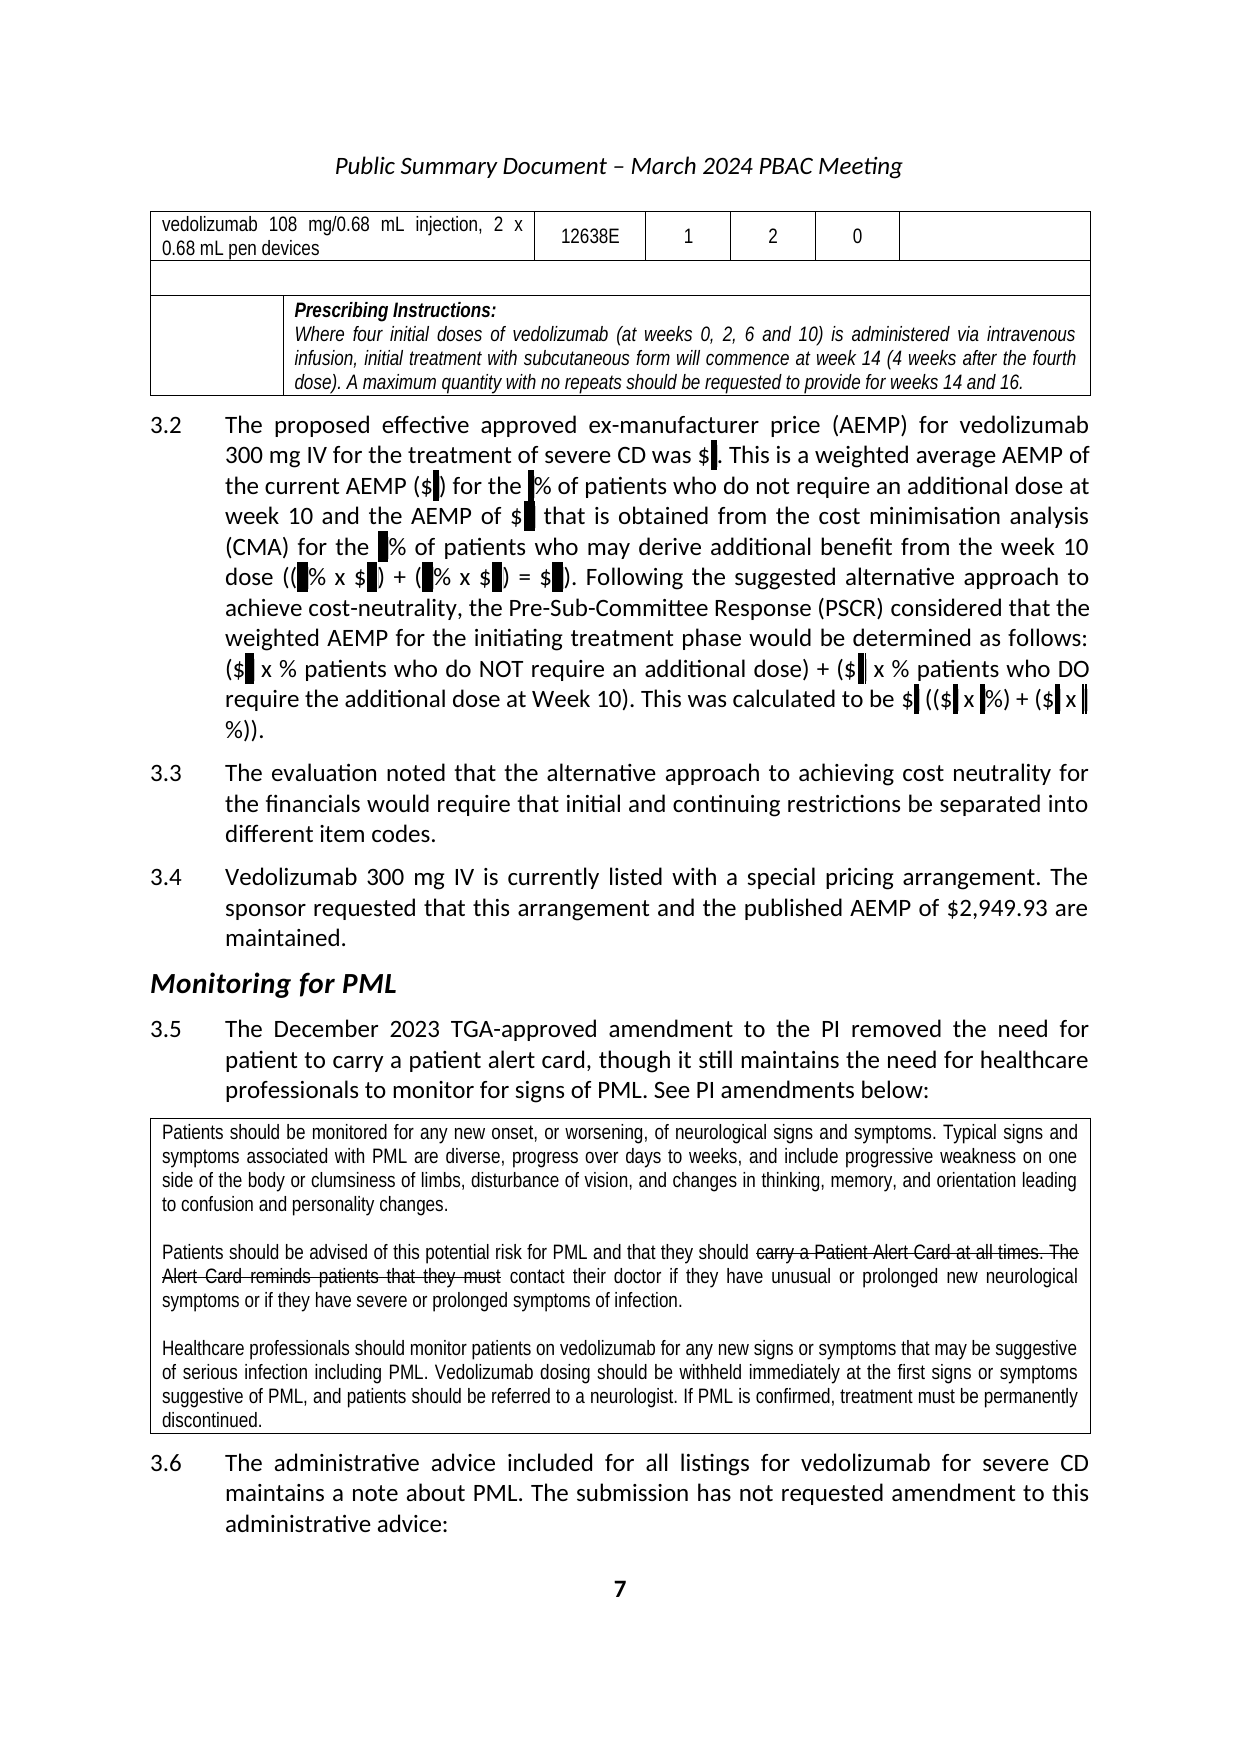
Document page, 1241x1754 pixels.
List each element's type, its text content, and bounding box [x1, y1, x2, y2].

table_cell 1 [646, 212, 730, 260]
table_cell 0 [816, 212, 899, 260]
table_header Patients should be monitored for any new onset, or worsening, of neurological signs and symptoms. Typical signs and symptoms associated with PML are diverse, progress over days to weeks, and include progressive weakness on one side of the body or clumsiness of limbs, disturbance of vision, and changes in thinking, memory, and orientation leading to confusion and personality changes. Patients should be advised of this potential risk for PML and that they should carry a Patient Alert Card at all times. The Alert Card reminds patients that they must contact their doctor if they have unusual or prolonged new neurological symptoms or if they have severe or prolonged symptoms of infection. Healthcare professionals should monitor patients on vedolizumab for any new signs or symptoms that may be suggestive of serious infection including PML. Vedolizumab dosing should be withheld immediately at the first signs or symptoms suggestive of PML, and patients should be referred to a neurologist. If PML is confirmed, treatment must be permanently discontinued. [151, 1119, 1090, 1433]
text The administrative advice included for all listings for vedolizumab for severe CD maintains a note about PML. The submission has not requested amendment to this administrative advice: [150, 1447, 1090, 1538]
text The December 2023 TGA-approved amendment to the PI removed the need for patient to carry a patient alert card, though it still maintains the need for healthcare professionals to monitor for signs of PML. See PI amendments below: [150, 1013, 1090, 1105]
table_cell Prescribing Instructions: Where four initial doses of vedolizumab (at weeks 0, 2, 6 and 10) is administered via intravenous infusion, initial treatment with subcutaneous form will commence at week 14 (4 weeks after the fourth dose). A maximum quantity with no repeats should be requested to provide for weeks 14 and 16. [284, 296, 1090, 395]
text The proposed effective approved ex-manufacturer price (AEMP) for vedolizumab 300 mg IV for the treatment of severe CD was $| |. This is a weighted average AEMP of the current AEMP ($| |) for the | |% of patients who do not require an additional dose at week 10 and the AEMP of $| | that is obtained from the cost minimisation analysis (CMA) for the | |% of patients who may derive additional benefit from the week 10 dose ((| |% x $| |) + (| |% x $| |) = $| |). Following the suggested alternative approach to achieve cost-neutrality, the Pre-Sub-Committee Response (PSCR) considered that the weighted AEMP for the initiating treatment phase would be determined as follows: ($| | x % patients who do NOT require an additional dose) + ($| | x % patients who DO require the additional dose at Week 10). This was calculated to be $| | (($| | x | |%) + ($| | x | |%)). [150, 409, 1090, 745]
text The evaluation noted that the alternative approach to achieving cost neutrality for the financials would require that initial and continuing restrictions be separated into different item codes. [150, 757, 1090, 849]
table_cell 2 [731, 212, 815, 260]
table_cell 12638E [535, 212, 645, 260]
text Vedolizumab 300 mg IV is currently listed with a special pricing arrangement. The sponsor requested that this arrangement and the published AEMP of $2,949.93 are maintained. [150, 861, 1090, 953]
table_cell [900, 212, 1090, 260]
table_cell [151, 296, 283, 395]
table_cell [151, 261, 1090, 295]
table_cell vedolizumab 108 mg/0.68 mL injection, 2 x 0.68 mL pen devices [151, 212, 534, 260]
subtitle Monitoring for PML [150, 965, 1090, 1001]
